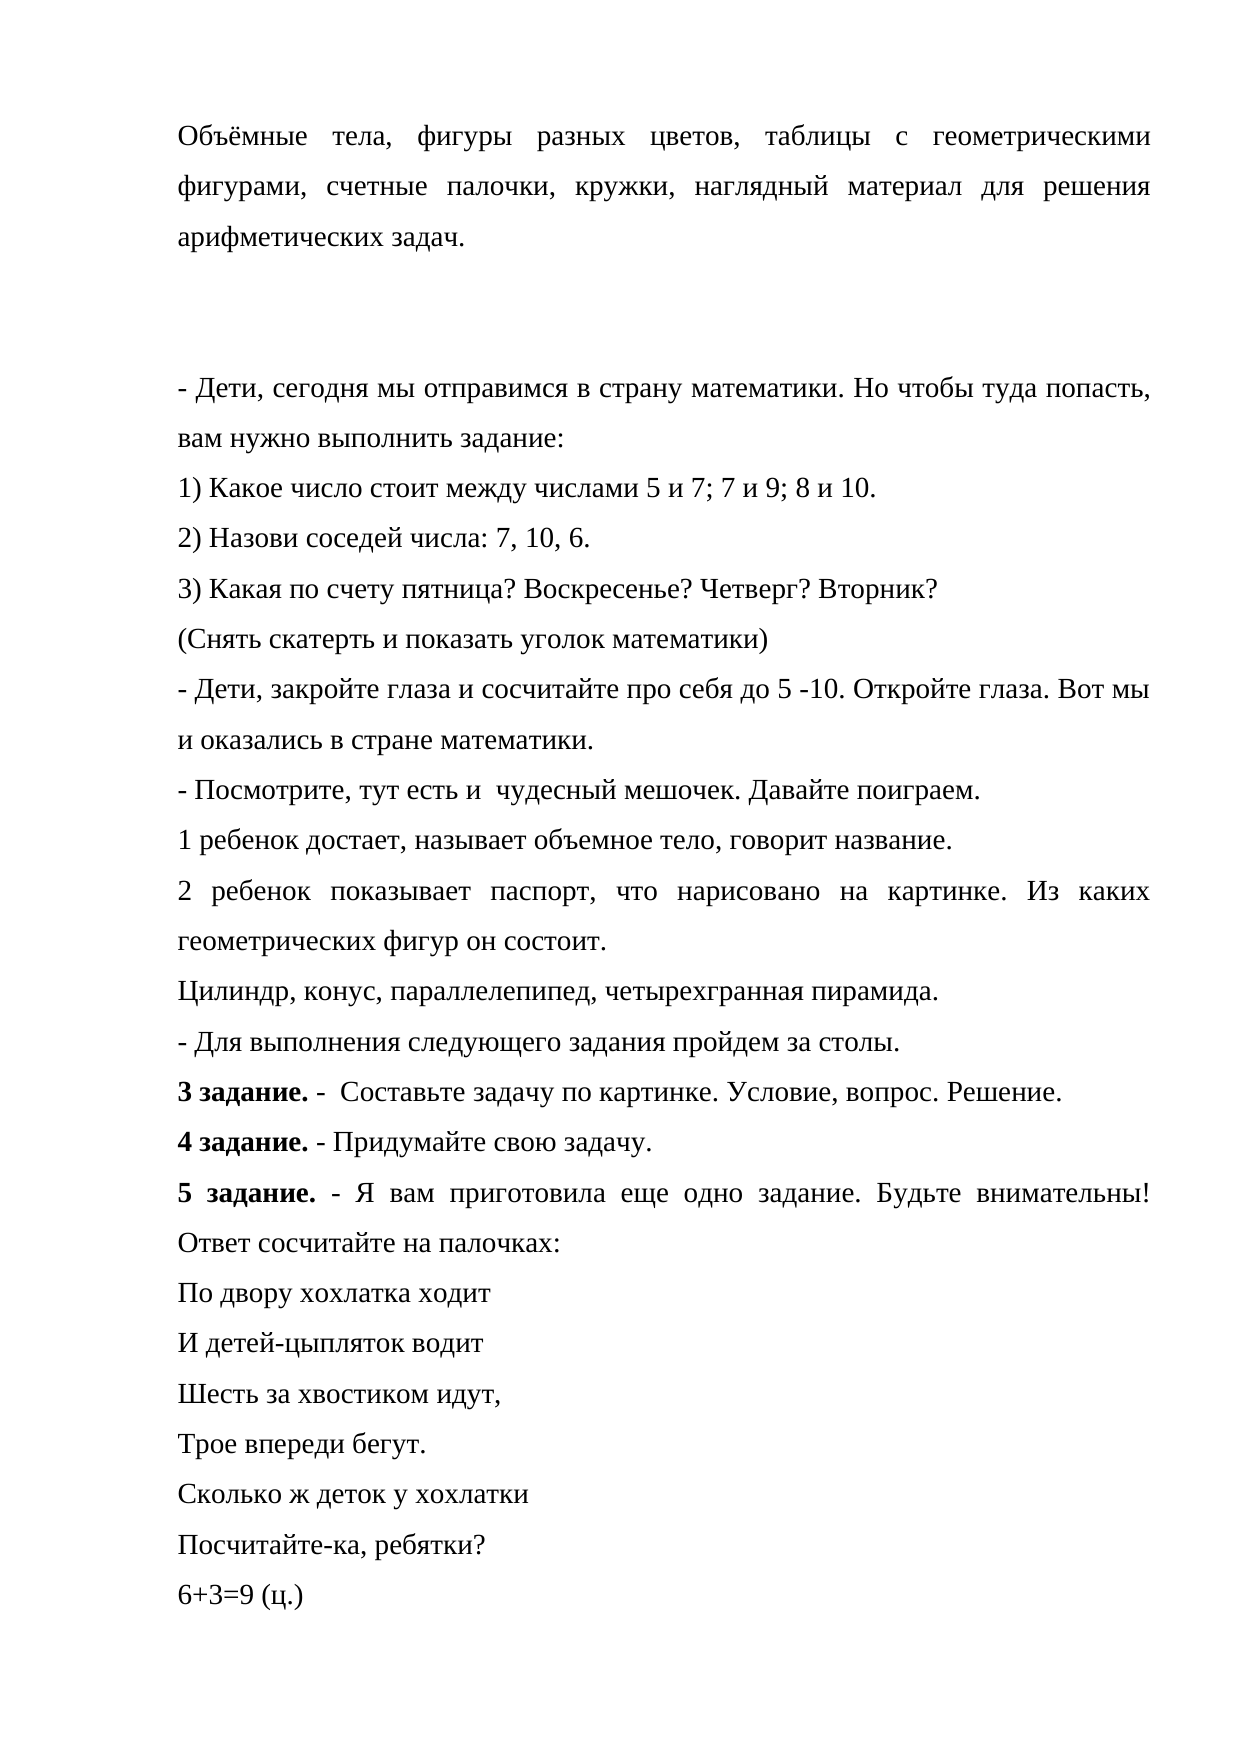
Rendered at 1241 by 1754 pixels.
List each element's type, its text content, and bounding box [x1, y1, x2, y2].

text Сколько ж деток у хохлатки [177, 1477, 1152, 1510]
text Посчитайте-ка, ребятки? [177, 1527, 1152, 1560]
text - Для выполнения следующего задания пройдем за столы. [177, 1024, 1152, 1057]
text (Снять скатерть и показать уголок математики) [177, 621, 1152, 655]
text 4 задание. - Придумайте свою задачу. [177, 1124, 1152, 1158]
text Трое впереди бегут. [177, 1426, 1152, 1460]
text - Дети, сегодня мы отправимся в страну математики. Но чтобы туда попасть, вам нужно выполнить задание: [177, 370, 1152, 453]
text 1) Какое число стоит между числами 5 и 7; 7 и 9; 8 и 10. [177, 470, 1152, 504]
text 5 задание. - Я вам приготовила еще одно задание. Будьте внимательны! Ответ сосчитайте на палочках: [177, 1175, 1152, 1258]
text Шесть за хвостиком идут, [177, 1376, 1152, 1409]
text 1 ребенок достает, называет объемное тело, говорит название. [177, 822, 1152, 856]
text И детей-цыпляток водит [177, 1326, 1152, 1359]
text Объёмные тела, фигуры разных цветов, таблицы с геометрическими фигурами, счетные палочки, кружки, наглядный материал для решения арифметических задач. [177, 118, 1152, 252]
text 3) Какая по счету пятница? Воскресенье? Четверг? Вторник? [177, 571, 1152, 604]
text - Посмотрите, тут есть и чудесный мешочек. Давайте поиграем. [177, 772, 1152, 806]
text 6+3=9 (ц.) [177, 1577, 1152, 1611]
text - Дети, закройте глаза и сосчитайте про себя до 5 -10. Откройте глаза. Вот мы и оказались в стране математики. [177, 672, 1152, 755]
text 3 задание. - Составьте задачу по картинке. Условие, вопрос. Решение. [177, 1074, 1152, 1108]
text 2) Назови соседей числа: 7, 10, 6. [177, 521, 1152, 554]
text Цилиндр, конус, параллелепипед, четырехгранная пирамида. [177, 973, 1152, 1007]
text По двору хохлатка ходит [177, 1275, 1152, 1309]
text 2 ребенок показывает паспорт, что нарисовано на картинке. Из каких геометрических фигур он состоит. [177, 873, 1152, 957]
